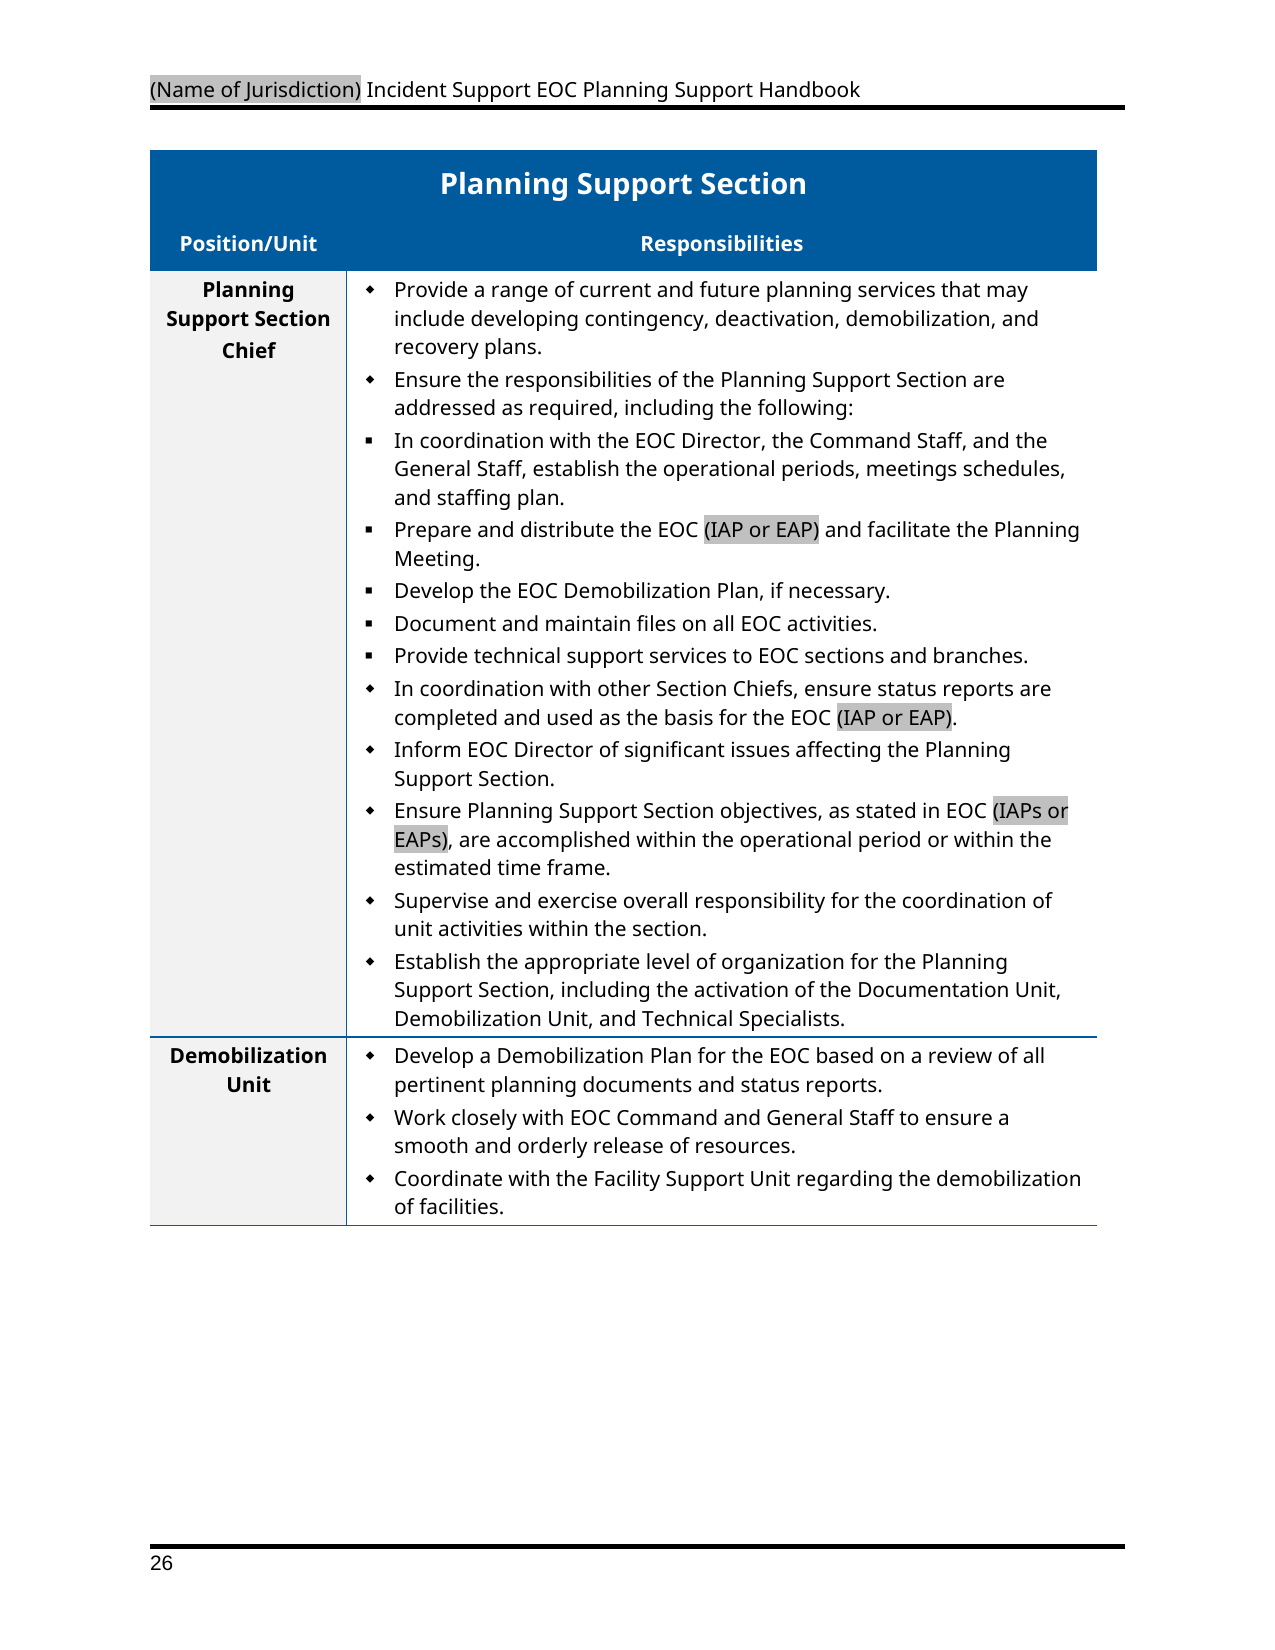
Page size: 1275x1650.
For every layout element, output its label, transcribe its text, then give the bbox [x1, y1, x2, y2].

table_cell Develop a Demobilization Plan for the EOC based on a review of all pertinent planning documents and status reports. Work closely with EOC Command and General Staff to ensure a smooth and orderly release of resources. Coordinate with the Facility Support Unit regarding the demobilization of facilities. [347, 1038, 1097, 1225]
table_cell Position/Unit [150, 217, 346, 270]
table_cell Demobilization Unit [150, 1038, 346, 1225]
table_cell Planning Support Section Chief [150, 271, 346, 1036]
table_cell Provide a range of current and future planning services that may include developing contingency, deactivation, demobilization, and recovery plans. Ensure the responsibilities of the Planning Support Section are addressed as required, including the following: In coordination with the EOC Director, the Command Staff, and the General Staff, establish the operational periods, meetings schedules, and staffing plan. Prepare and distribute the EOC (IAP or EAP) and facilitate the Planning Meeting. Develop the EOC Demobilization Plan, if necessary. Document and maintain files on all EOC activities. Provide technical support services to EOC sections and branches. In coordination with other Section Chiefs, ensure status reports are completed and used as the basis for the EOC (IAP or EAP). Inform EOC Director of significant issues affecting the Planning Support Section. Ensure Planning Support Section objectives, as stated in EOC (IAPs or EAPs), are accomplished within the operational period or within the estimated time frame. Supervise and exercise overall responsibility for the coordination of unit activities within the section. Establish the appropriate level of organization for the Planning Support Section, including the activation of the Documentation Unit, Demobilization Unit, and Technical Specialists. [347, 271, 1097, 1036]
table_cell Responsibilities [347, 217, 1097, 270]
table_header Planning Support Section [150, 151, 1097, 216]
